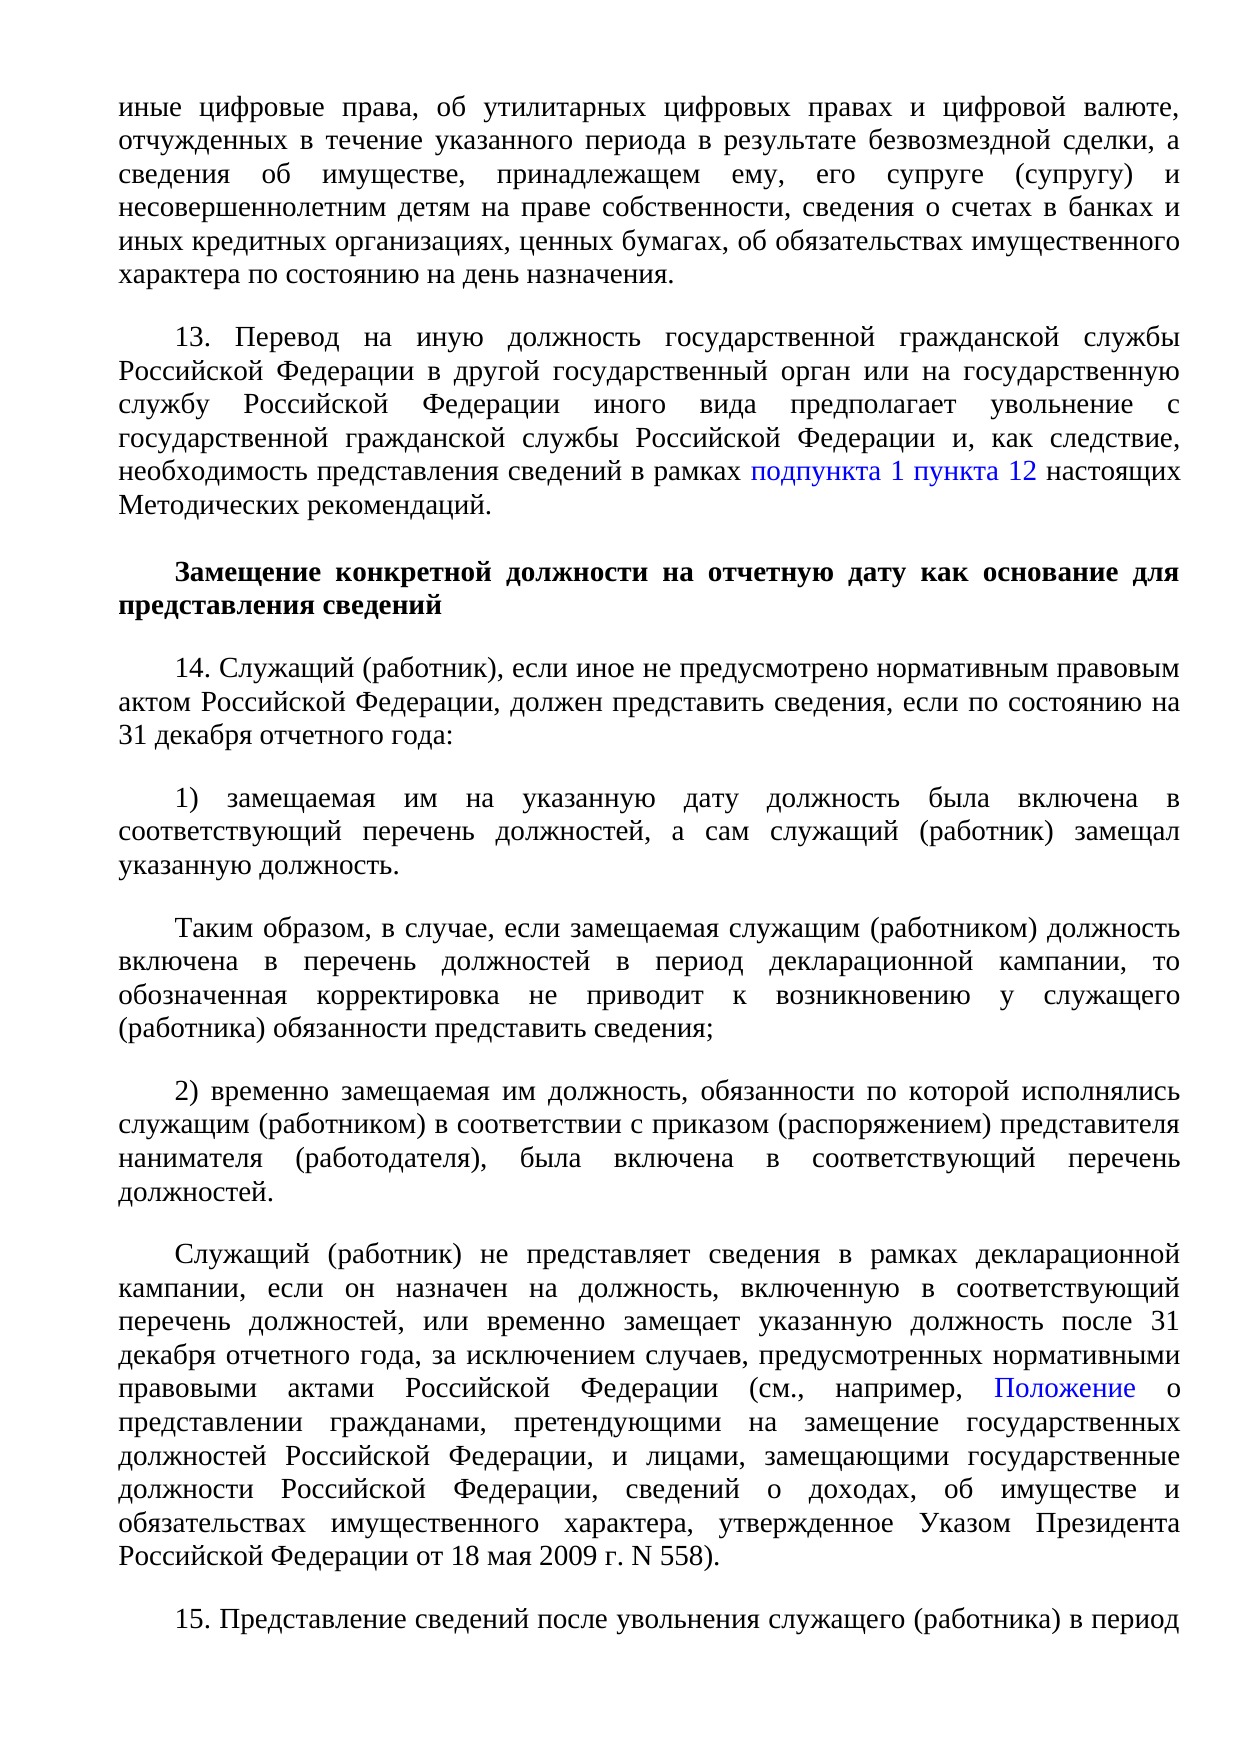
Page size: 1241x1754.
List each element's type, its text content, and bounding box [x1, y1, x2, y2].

text 2) временно замещаемая им должность, обязанности по которой исполнялись служащим (работником) в соответствии с приказом (распоряжением) представителя нанимателя (работодателя), была включена в соответствующий перечень должностей. [118, 1073, 1181, 1207]
text 14. Служащий (работник), если иное не предусмотрено нормативным правовым актом Российской Федерации, должен представить сведения, если по состоянию на 31 декабря отчетного года: [118, 650, 1181, 751]
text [118, 1601, 1181, 1634]
text Служащий (работник) не представляет сведения в рамках декларационной кампании, если он назначен на должность, включенную в соответствующий перечень должностей, или временно замещает указанную должность после 31 декабря отчетного года, за исключением случаев, предусмотренных нормативными правовыми актами Российской Федерации (см., например, Положение о представлении гражданами, претендующими на замещение государственных должностей Российской Федерации, и лицами, замещающими государственные должности Российской Федерации, сведений о доходах, об имуществе и обязательствах имущественного характера, утвержденное Указом Президента Российской Федерации от 18 мая 2009 г. N 558). [118, 1236, 1181, 1572]
title Замещение конкретной должности на отчетную дату как основание для представления сведений [118, 554, 1181, 621]
text Таким образом, в случае, если замещаемая служащим (работником) должность включена в перечень должностей в период декларационной кампании, то обозначенная корректировка не приводит к возникновению у служащего (работника) обязанности представить сведения; [118, 910, 1181, 1044]
text 1) замещаемая им на указанную дату должность была включена в соответствующий перечень должностей, а сам служащий (работник) замещал указанную должность. [118, 780, 1181, 881]
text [118, 89, 1181, 290]
text 13. Перевод на иную должность государственной гражданской службы Российской Федерации в другой государственный орган или на государственную службу Российской Федерации иного вида предполагает увольнение с государственной гражданской службы Российской Федерации и, как следствие, необходимость представления сведений в рамках подпункта 1 пункта 12 настоящих Методических рекомендаций. [118, 319, 1181, 520]
